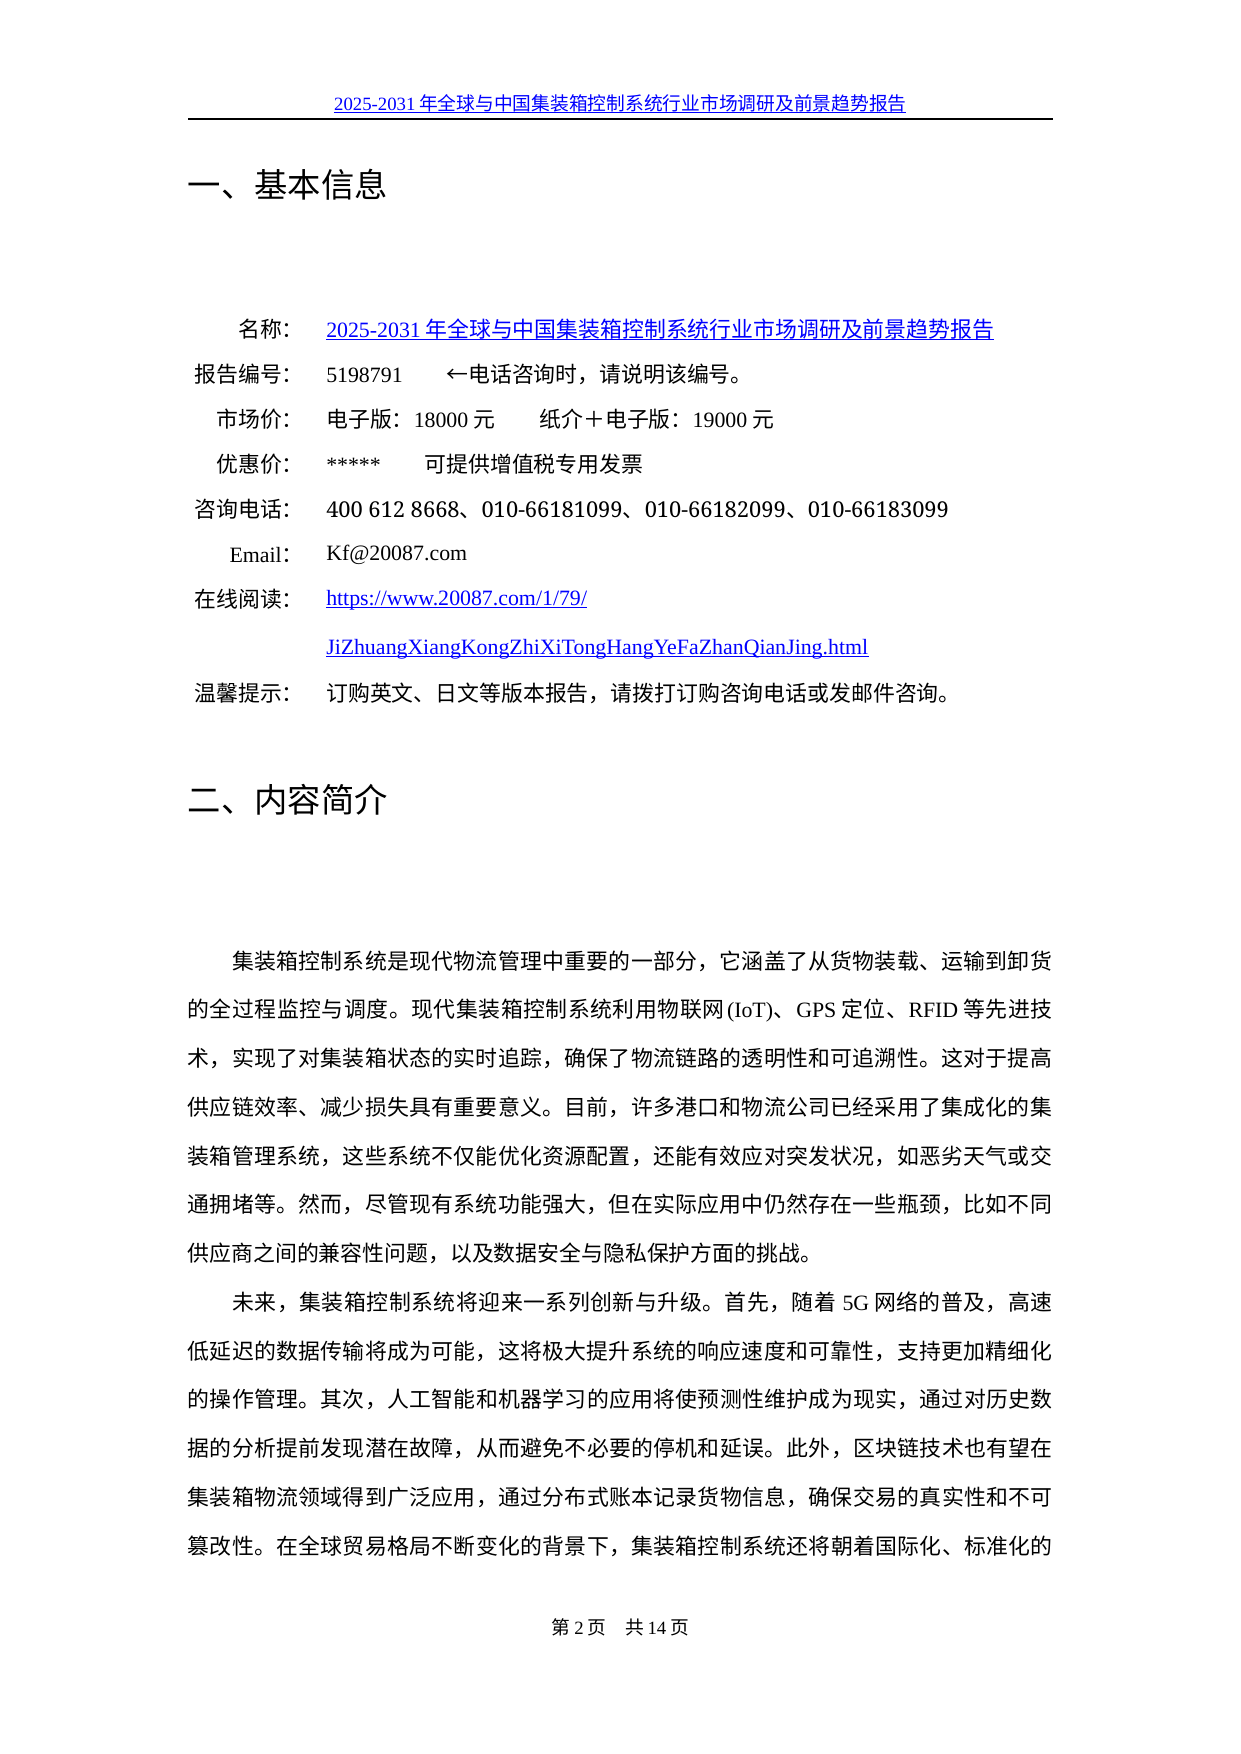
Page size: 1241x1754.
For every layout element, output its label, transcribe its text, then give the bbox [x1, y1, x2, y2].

table_cell 优惠价： [167, 447, 315, 492]
table_cell 咨询电话： [167, 492, 315, 537]
table_cell [315, 582, 1073, 675]
table_cell 订购英文、日文等版本报告，请拨打订购咨询电话或发邮件咨询。 [315, 675, 1073, 720]
table_cell ***** 可提供增值税专用发票 [315, 447, 1073, 492]
table_cell 400 612 8668、010-66181099、010-66182099、010-66183099 [315, 492, 1073, 537]
table_cell 市场价： [167, 402, 315, 447]
table_cell 电子版：18000 元 纸介＋电子版：19000 元 [315, 402, 1073, 447]
table_cell 报告编号： [167, 357, 315, 402]
table_cell 温馨提示： [167, 675, 315, 720]
table_header 名称： [167, 312, 315, 357]
title 一、基本信息 [187, 150, 1053, 215]
table_cell Email： [167, 537, 315, 582]
title 二、内容简介 [187, 766, 1053, 831]
table_cell 5198791 ←电话咨询时，请说明该编号。 [315, 357, 1073, 402]
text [187, 943, 1053, 1561]
table_header 2025-2031年全球与中国集装箱控制系统行业市场调研及前景趋势报告 [315, 312, 1073, 357]
table_cell Kf@20087.com [315, 537, 1073, 582]
table_cell 在线阅读： [167, 582, 315, 675]
